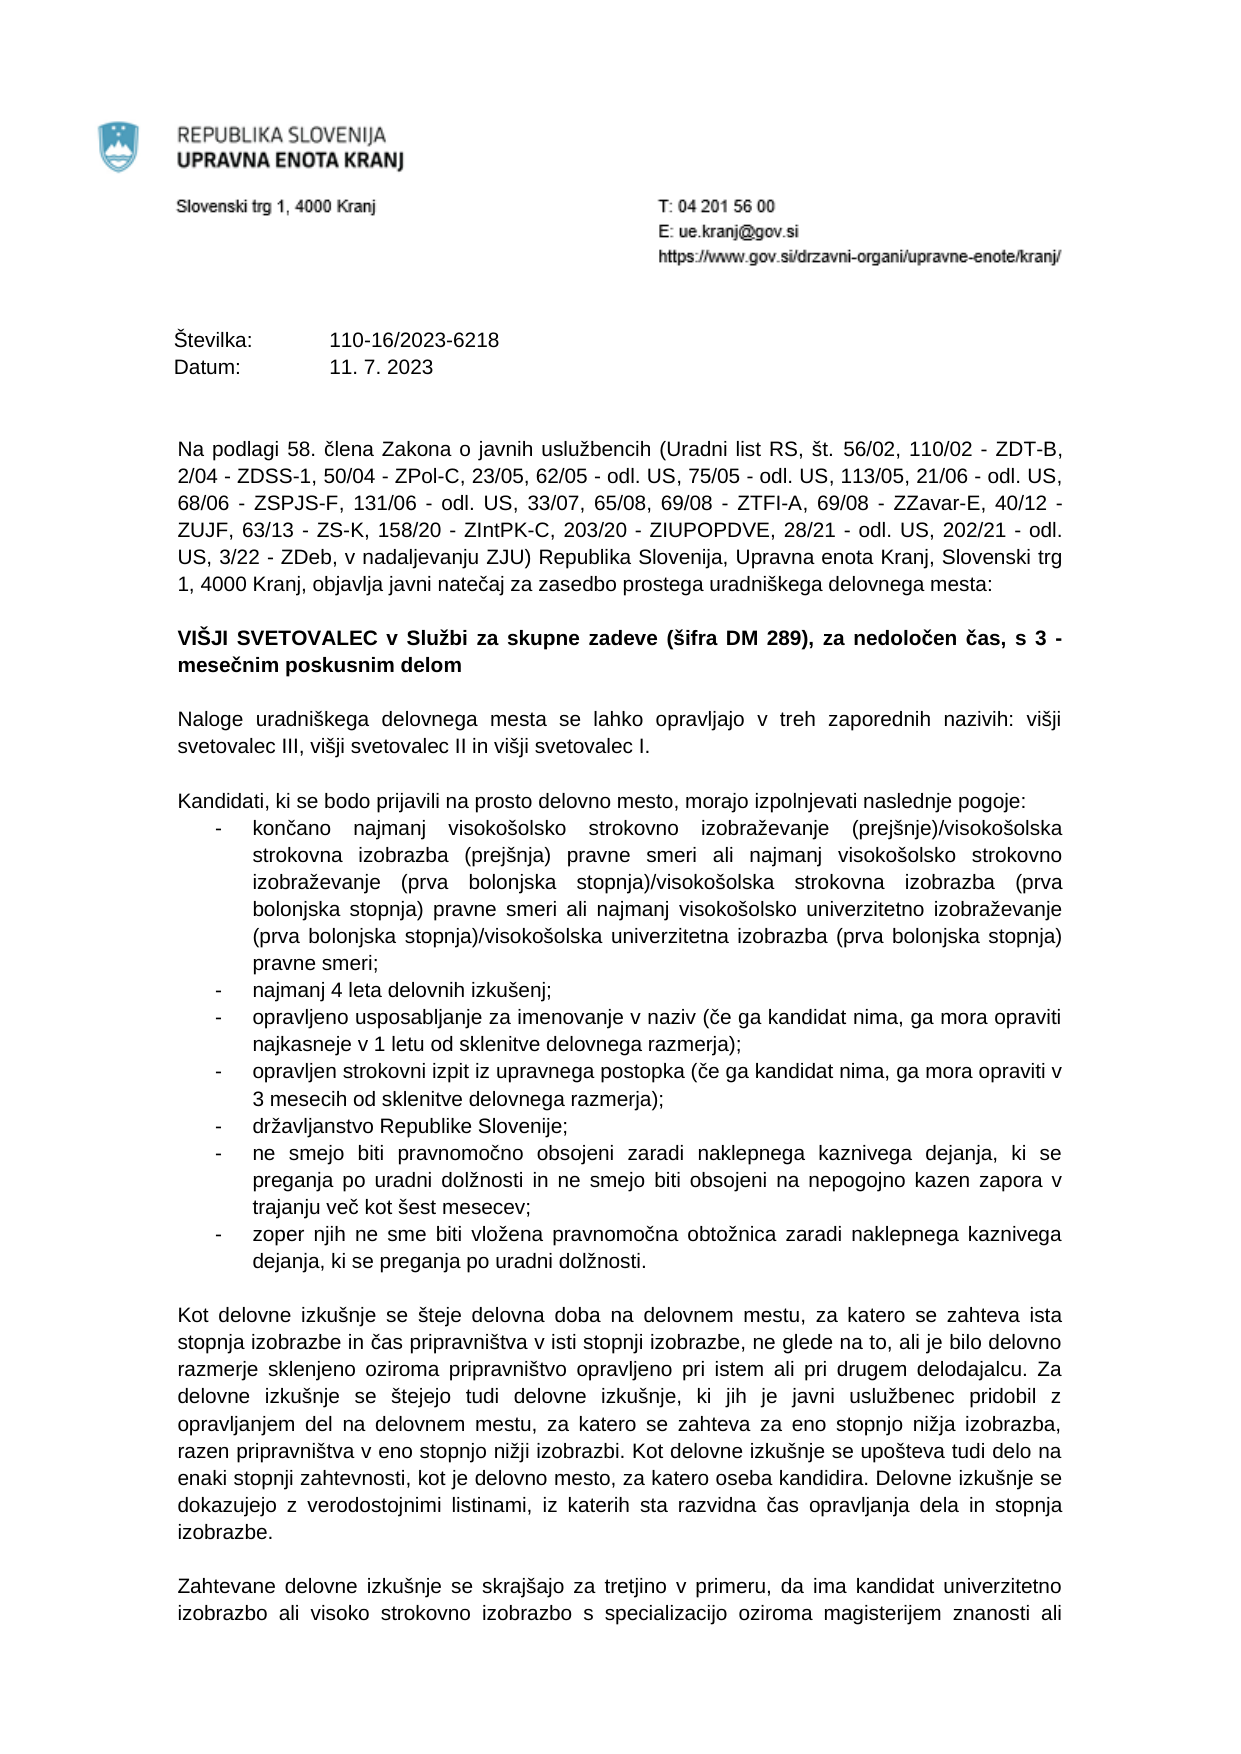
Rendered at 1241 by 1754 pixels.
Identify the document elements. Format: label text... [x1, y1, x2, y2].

table_header 110-16/2023-6218 [318, 326, 1048, 353]
text Kot delovne izkušnje se šteje delovna doba na delovnem mestu, za katero se zahteva ista stopnja izobrazbe in čas pripravništva v isti stopnji izobrazbe, ne glede na to, ali je bilo delovno razmerje sklenjeno oziroma pripravništvo opravljeno pri istem ali pri drugem delodajalcu. Za delovne izkušnje se štejejo tudi delovne izkušnje, ki jih je javni uslužbenec pridobil z opravljanjem del na delovnem mestu, za katero se zahteva za eno stopnjo nižja izobrazba, razen pripravništva v eno stopnjo nižji izobrazbi. Kot delovne izkušnje se upošteva tudi delo na enaki stopnji zahtevnosti, kot je delovno mesto, za katero oseba kandidira. Delovne izkušnje se dokazujejo z verodostojnimi listinami, iz katerih sta razvidna čas opravljanja dela in stopnja izobrazbe. [177, 1301, 1063, 1545]
text Na podlagi 58. člena Zakona o javnih uslužbencih (Uradni list RS, št. 56/02, 110/02 - ZDT-B, 2/04 - ZDSS-1, 50/04 - ZPol-C, 23/05, 62/05 - odl. US, 75/05 - odl. US, 113/05, 21/06 - odl. US, 68/06 - ZSPJS-F, 131/06 - odl. US, 33/07, 65/08, 69/08 - ZTFI-A, 69/08 - ZZavar-E, 40/12 - ZUJF, 63/13 - ZS-K, 158/20 - ZIntPK-C, 203/20 - ZIUPOPDVE, 28/21 - odl. US, 202/21 - odl. US, 3/22 - ZDeb, v nadaljevanju ZJU) Republika Slovenija, Upravna enota Kranj, Slovenski trg 1, 4000 Kranj, objavlja javni natečaj za zasedbo prostega uradniškega delovnega mesta: [177, 434, 1063, 597]
picture [84, 23, 1068, 272]
list državljanstvo Republike Slovenije; [215, 1111, 1063, 1138]
list najmanj 4 leta delovnih izkušenj; [215, 976, 1063, 1003]
list zoper njih ne sme biti vložena pravnomočna obtožnica zaradi naklepnega kaznivega dejanja, ki se preganja po uradni dolžnosti. [215, 1220, 1063, 1274]
list opravljeno usposabljanje za imenovanje v naziv (če ga kandidat nima, ga mora opraviti najkasneje v 1 letu od sklenitve delovnega razmerja); [215, 1003, 1063, 1057]
text Kandidati, ki se bodo prijavili na prosto delovno mesto, morajo izpolnjevati naslednje pogoje: [177, 786, 1063, 813]
text VIŠJI SVETOVALEC v Službi za skupne zadeve (šifra DM 289), za nedoločen čas, s 3 - mesečnim poskusnim delom [177, 624, 1063, 678]
list opravljen strokovni izpit iz upravnega postopka (če ga kandidat nima, ga mora opraviti v 3 mesecih od sklenitve delovnega razmerja); [215, 1057, 1063, 1111]
list končano najmanj visokošolsko strokovno izobraževanje (prejšnje)/visokošolska strokovna izobrazba (prejšnja) pravne smeri ali najmanj visokošolsko strokovno izobraževanje (prva bolonjska stopnja)/visokošolska strokovna izobrazba (prva bolonjska stopnja) pravne smeri ali najmanj visokošolsko univerzitetno izobraževanje (prva bolonjska stopnja)/visokošolska univerzitetna izobrazba (prva bolonjska stopnja) pravne smeri; [215, 813, 1063, 976]
text Naloge uradniškega delovnega mesta se lahko opravljajo v treh zaporednih nazivih: višji svetovalec III, višji svetovalec II in višji svetovalec I. [177, 705, 1063, 759]
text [177, 1572, 1063, 1626]
list ne smejo biti pravnomočno obsojeni zaradi naklepnega kaznivega dejanja, ki se preganja po uradni dolžnosti in ne smejo biti obsojeni na nepogojno kazen zapora v trajanju več kot šest mesecev; [215, 1138, 1063, 1220]
table_header Številka: [163, 326, 318, 353]
table_cell 11. 7. 2023 [318, 353, 1048, 380]
table_cell Datum: [163, 353, 318, 380]
